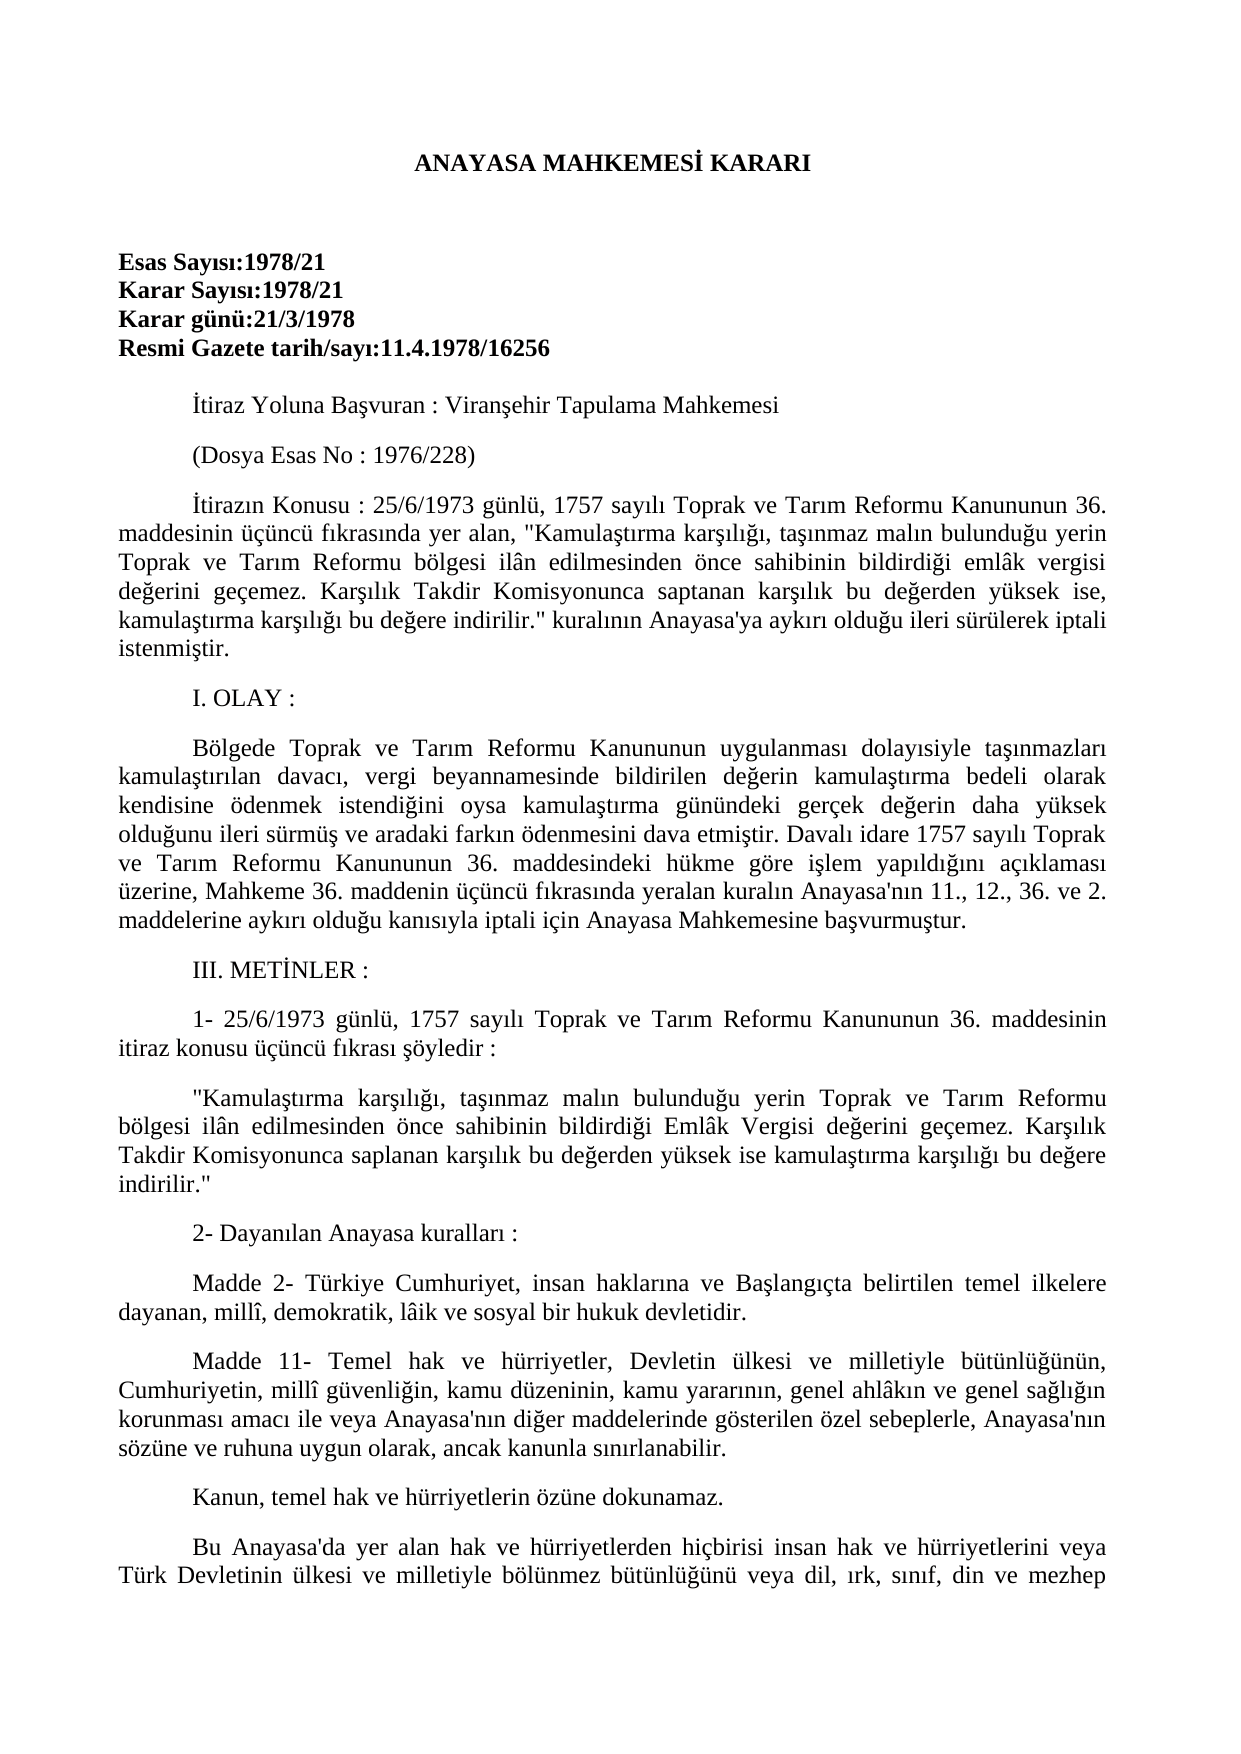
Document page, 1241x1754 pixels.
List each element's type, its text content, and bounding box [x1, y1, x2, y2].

text Kanun, temel hak ve hürriyetlerin özüne dokunamaz. [118, 1482, 1107, 1511]
text İtirazın Konusu : 25/6/1973 günlü, 1757 sayılı Toprak ve Tarım Reformu Kanununun 36. maddesinin üçüncü fıkrasında yer alan, "Kamulaştırma karşılığı, taşınmaz malın bulunduğu yerin Toprak ve Tarım Reformu bölgesi ilân edilmesinden önce sahibinin bildirdiği emlâk vergisi değerini geçemez. Karşılık Takdir Komisyonunca saptanan karşılık bu değerden yüksek ise, kamulaştırma karşılığı bu değere indirilir." kuralının Anayasa'ya aykırı olduğu ileri sürülerek iptali istenmiştir. [118, 490, 1107, 662]
text III. METİNLER : [118, 955, 1107, 983]
text Esas Sayısı:1978/21 [118, 247, 1137, 276]
text I. OLAY : [118, 683, 1107, 712]
text Madde 2- Türkiye Cumhuriyet, insan haklarına ve Başlangıçta belirtilen temel ilkelere dayanan, millî, demokratik, lâik ve sosyal bir hukuk devletidir. [118, 1268, 1107, 1326]
text Resmi Gazete tarih/sayı:11.4.1978/16256 [118, 333, 1137, 362]
text Madde 11- Temel hak ve hürriyetler, Devletin ülkesi ve milletiyle bütünlüğünün, Cumhuriyetin, millî güvenliğin, kamu düzeninin, kamu yararının, genel ahlâkın ve genel sağlığın korunması amacı ile veya Anayasa'nın diğer maddelerinde gösterilen özel sebeplerle, Anayasa'nın sözüne ve ruhuna uygun olarak, ancak kanunla sınırlanabilir. [118, 1346, 1107, 1461]
text 2- Dayanılan Anayasa kuralları : [118, 1218, 1107, 1247]
text ANAYASA MAHKEMESİ KARARI [118, 148, 1107, 176]
text Bölgede Toprak ve Tarım Reformu Kanununun uygulanması dolayısiyle taşınmazları kamulaştırılan davacı, vergi beyannamesinde bildirilen değerin kamulaştırma bedeli olarak kendisine ödenmek istendiğini oysa kamulaştırma günündeki gerçek değerin daha yüksek olduğunu ileri sürmüş ve aradaki farkın ödenmesini dava etmiştir. Davalı idare 1757 sayılı Toprak ve Tarım Reformu Kanununun 36. maddesindeki hükme göre işlem yapıldığını açıklaması üzerine, Mahkeme 36. maddenin üçüncü fıkrasında yeralan kuralın Anayasa'nın 11., 12., 36. ve 2. maddelerine aykırı olduğu kanısıyla iptali için Anayasa Mahkemesine başvurmuştur. [118, 733, 1107, 934]
text 1- 25/6/1973 günlü, 1757 sayılı Toprak ve Tarım Reformu Kanununun 36. maddesinin itiraz konusu üçüncü fıkrası şöyledir : [118, 1004, 1107, 1062]
text Karar Sayısı:1978/21 [118, 276, 1137, 304]
text "Kamulaştırma karşılığı, taşınmaz malın bulunduğu yerin Toprak ve Tarım Reformu bölgesi ilân edilmesinden önce sahibinin bildirdiği Emlâk Vergisi değerini geçemez. Karşılık Takdir Komisyonunca saplanan karşılık bu değerden yüksek ise kamulaştırma karşılığı bu değere indirilir." [118, 1083, 1107, 1198]
text Karar günü:21/3/1978 [118, 304, 1137, 333]
text (Dosya Esas No : 1976/228) [118, 440, 1107, 469]
text İtiraz Yoluna Başvuran : Viranşehir Tapulama Mahkemesi [118, 391, 1107, 419]
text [118, 1532, 1107, 1589]
